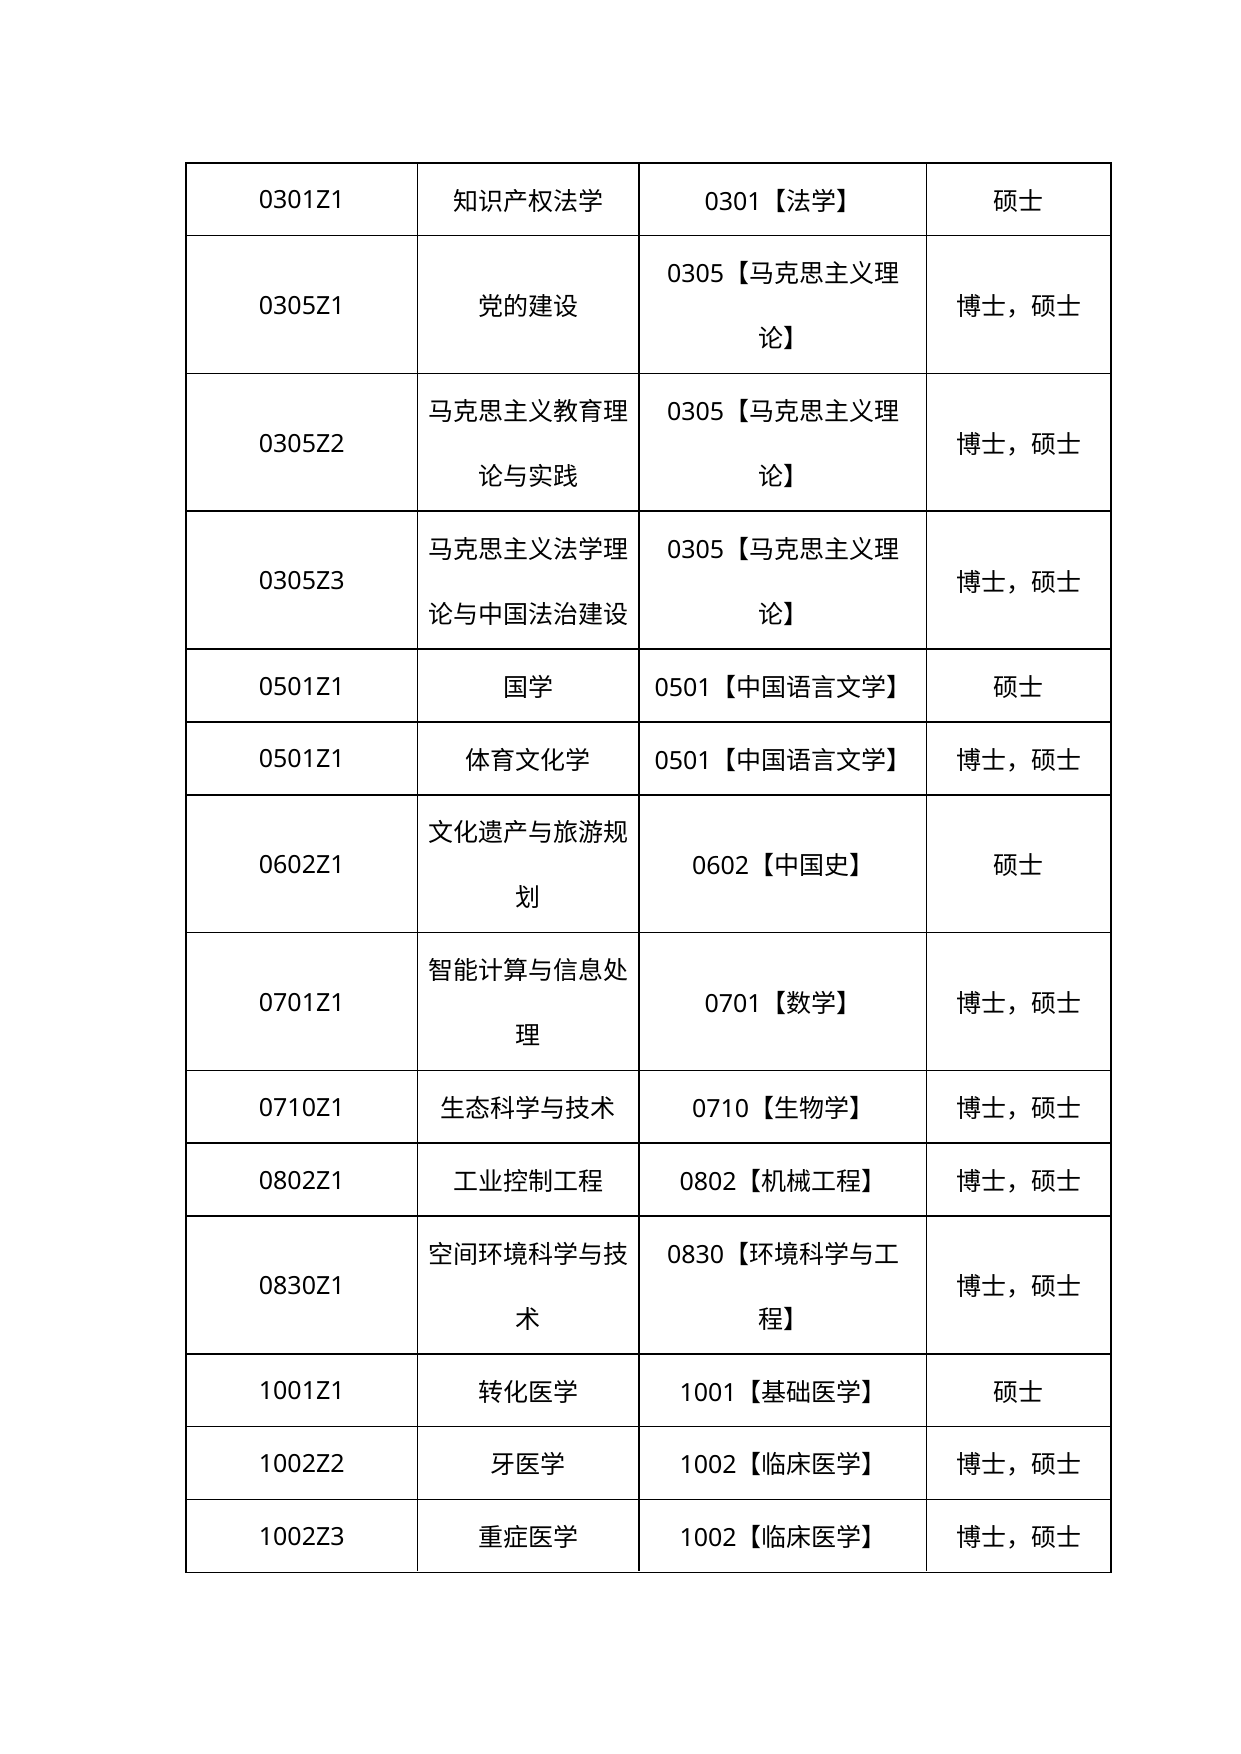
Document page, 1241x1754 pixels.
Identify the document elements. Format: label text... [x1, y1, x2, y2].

table_cell 博士，硕士 [927, 1427, 1110, 1498]
table_cell 0501【中国语言文学】 [640, 650, 926, 721]
table_cell 转化医学 [418, 1355, 638, 1426]
table_cell 博士，硕士 [927, 1144, 1110, 1215]
table_cell 博士，硕士 [927, 236, 1110, 373]
table_cell 0701Z1 [187, 933, 417, 1069]
table_cell 博士，硕士 [927, 1071, 1110, 1142]
table_cell 0710【生物学】 [640, 1071, 926, 1142]
table_cell 0602Z1 [187, 796, 417, 932]
table_cell 0305【马克思主义理论】 [640, 374, 926, 510]
table_cell 0301Z1 [187, 164, 417, 235]
table_cell 0305Z3 [187, 512, 417, 648]
table_cell 0501【中国语言文学】 [640, 723, 926, 794]
table_cell 硕士 [927, 650, 1110, 721]
table_cell 牙医学 [418, 1427, 638, 1498]
table_cell 博士，硕士 [927, 933, 1110, 1069]
table_cell 1002Z2 [187, 1427, 417, 1498]
table_cell 文化遗产与旅游规划 [418, 796, 638, 932]
table_cell 0305Z1 [187, 236, 417, 373]
table_cell 博士，硕士 [927, 374, 1110, 510]
table_cell 0301【法学】 [640, 164, 926, 235]
table_cell 党的建设 [418, 236, 638, 373]
table_cell 0802Z1 [187, 1144, 417, 1215]
table_cell 1002Z3 [187, 1500, 417, 1571]
table_cell 智能计算与信息处理 [418, 933, 638, 1069]
table_cell 重症医学 [418, 1500, 638, 1571]
table_cell 0501Z1 [187, 723, 417, 794]
table_cell 马克思主义教育理论与实践 [418, 374, 638, 510]
table_cell 0305Z2 [187, 374, 417, 510]
table_cell 0305【马克思主义理论】 [640, 236, 926, 373]
table_cell 博士，硕士 [927, 723, 1110, 794]
table_cell 体育文化学 [418, 723, 638, 794]
table_cell 国学 [418, 650, 638, 721]
table_cell 0501Z1 [187, 650, 417, 721]
table_cell 博士，硕士 [927, 1500, 1110, 1571]
table_cell 知识产权法学 [418, 164, 638, 235]
table_cell 1002【临床医学】 [640, 1427, 926, 1498]
table_cell 1001Z1 [187, 1355, 417, 1426]
table_cell 0710Z1 [187, 1071, 417, 1142]
table_cell 1001【基础医学】 [640, 1355, 926, 1426]
table_cell 0305【马克思主义理论】 [640, 512, 926, 648]
table_cell 0701【数学】 [640, 933, 926, 1069]
table_cell 硕士 [927, 796, 1110, 932]
table_cell 生态科学与技术 [418, 1071, 638, 1142]
table_cell 马克思主义法学理论与中国法治建设 [418, 512, 638, 648]
table_cell 硕士 [927, 164, 1110, 235]
table_cell 0602【中国史】 [640, 796, 926, 932]
table_cell 0802【机械工程】 [640, 1144, 926, 1215]
table_cell 硕士 [927, 1355, 1110, 1426]
table_cell 博士，硕士 [927, 512, 1110, 648]
table_cell 1002【临床医学】 [640, 1500, 926, 1571]
table_cell 博士，硕士 [927, 1217, 1110, 1353]
table_cell 0830Z1 [187, 1217, 417, 1353]
table_cell 空间环境科学与技术 [418, 1217, 638, 1353]
table_cell 工业控制工程 [418, 1144, 638, 1215]
table_cell 0830【环境科学与工程】 [640, 1217, 926, 1353]
